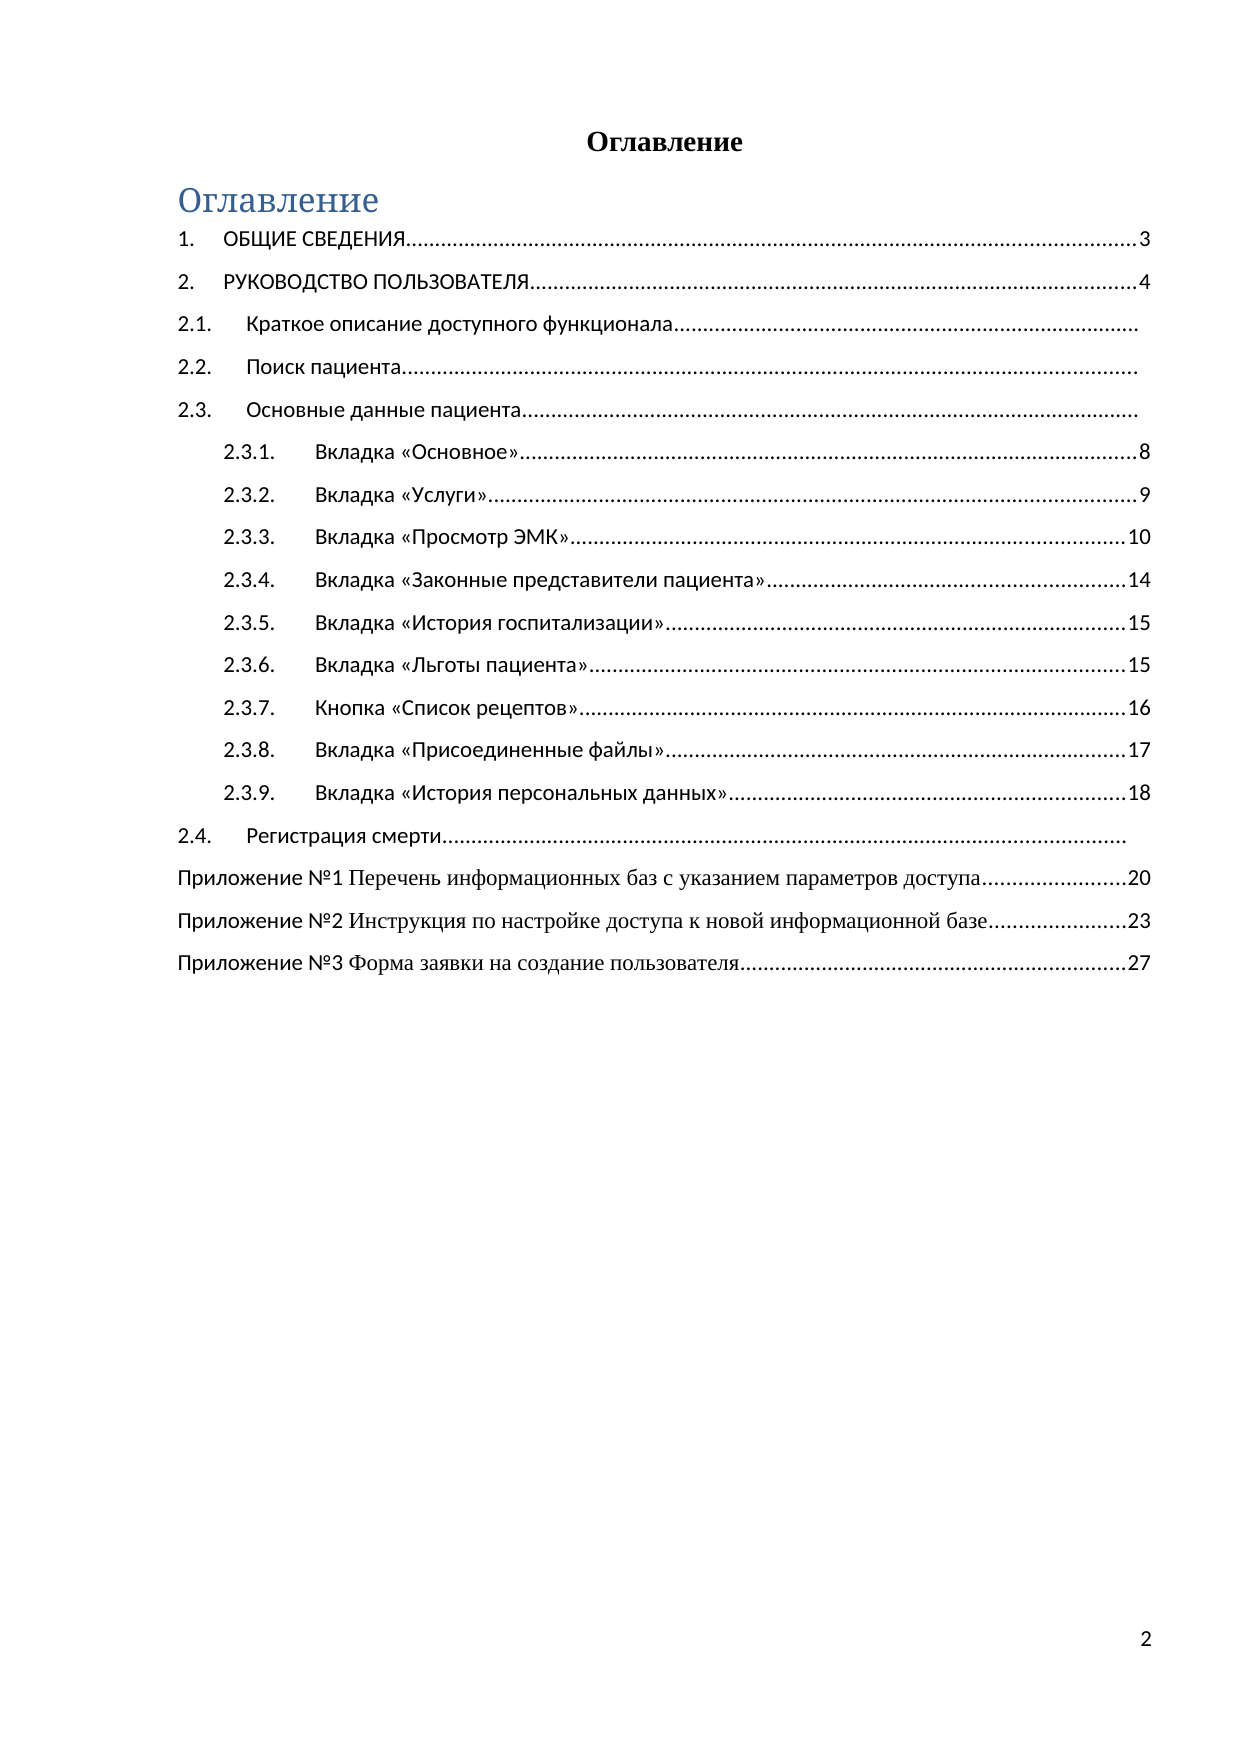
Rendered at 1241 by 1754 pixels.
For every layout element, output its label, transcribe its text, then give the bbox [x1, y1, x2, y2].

text Оглавление [177, 124, 1152, 158]
